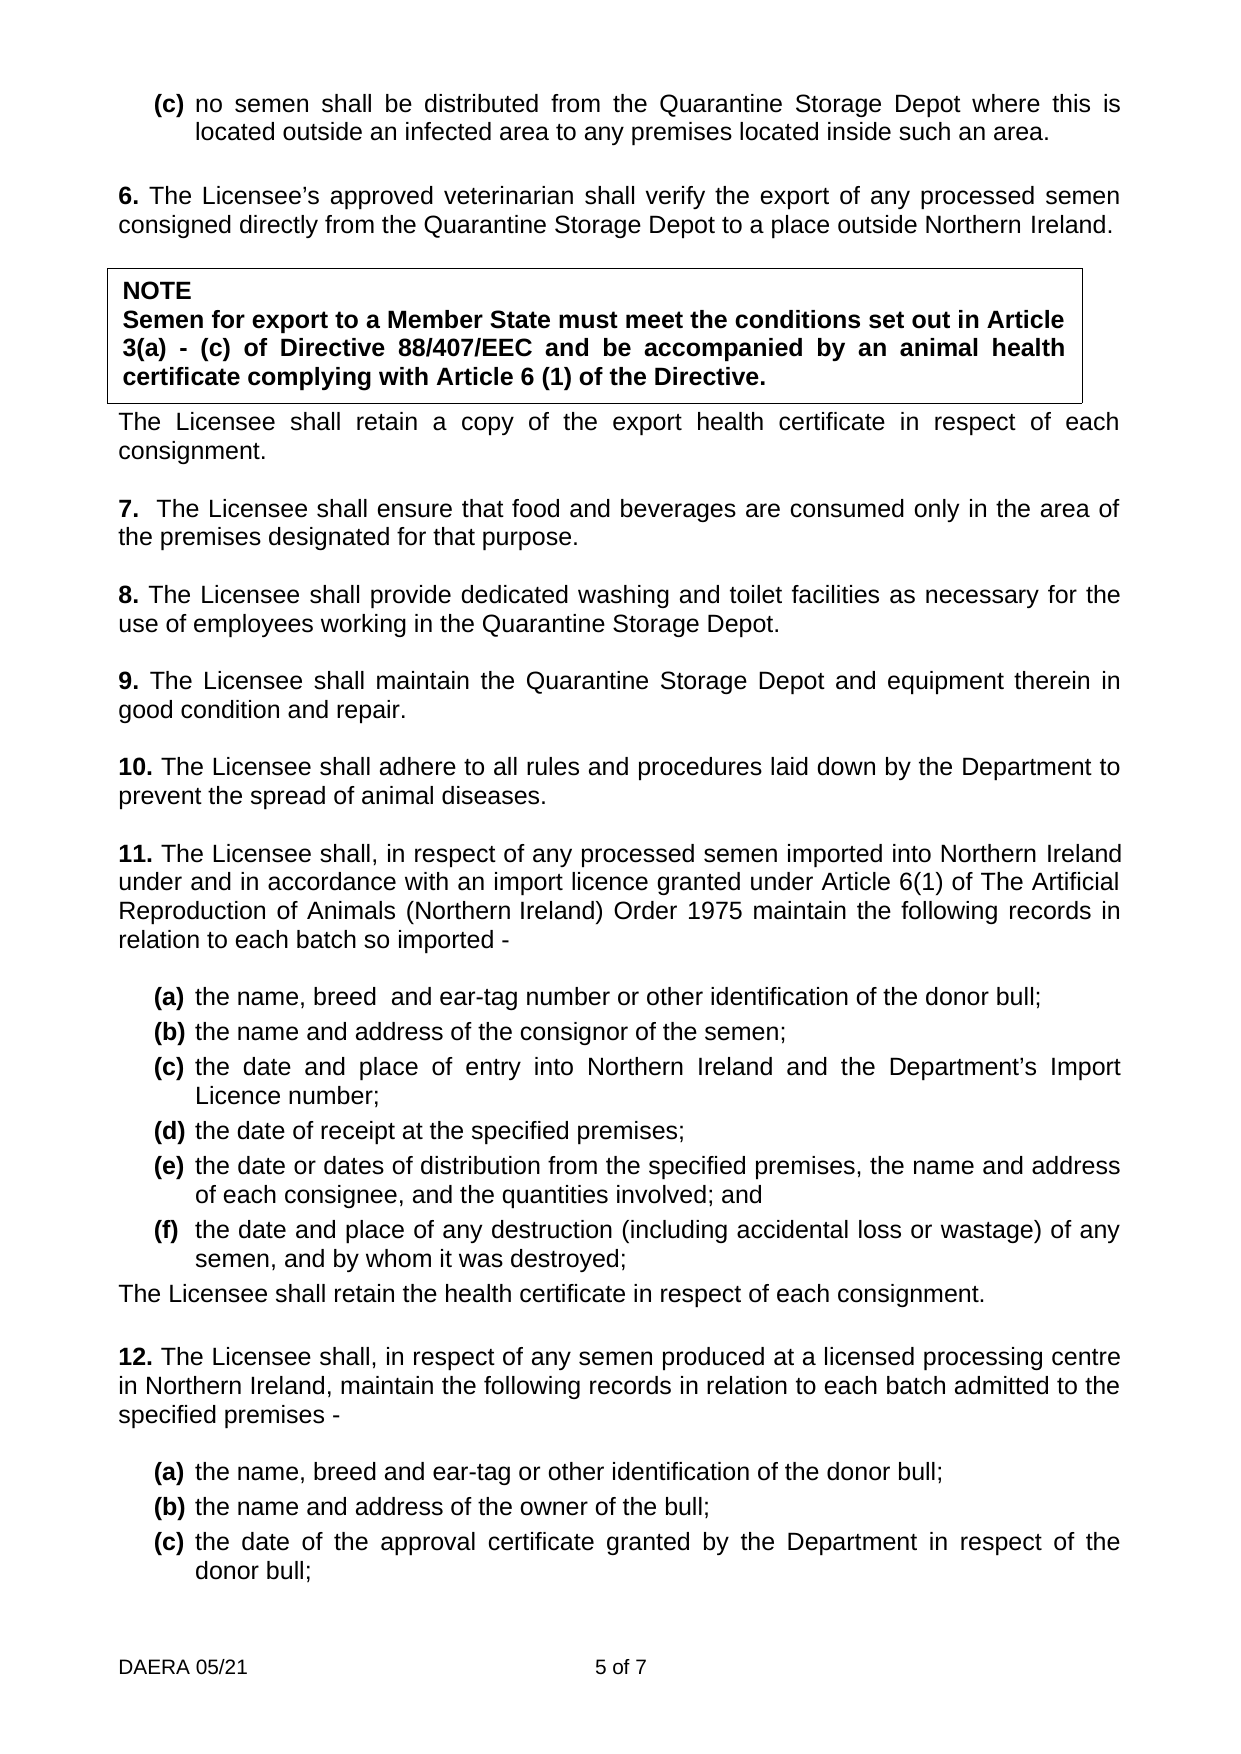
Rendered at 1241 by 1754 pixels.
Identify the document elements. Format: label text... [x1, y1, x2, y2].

text 9. The Licensee shall maintain the Quarantine Storage Depot and equipment therein in good condition and repair. [118, 666, 1122, 724]
text 10. The Licensee shall adhere to all rules and procedures laid down by the Department to prevent the spread of animal diseases. [118, 752, 1122, 810]
text 8. The Licensee shall provide dedicated washing and toilet facilities as necessary for the use of employees working in the Quarantine Storage Depot. [118, 580, 1122, 637]
text 12. The Licensee shall, in respect of any semen produced at a licensed processing centre in , maintain the following records in relation to each batch admitted to the specified premises - [118, 1342, 1122, 1429]
list the date or dates of distribution from the specified premises, the name and address of each consignee, and the quantities involved; and [153, 1151, 1122, 1209]
list the date of receipt at the specified premises; [153, 1116, 1122, 1145]
list the name and address of the consignor of the semen; [153, 1017, 1122, 1046]
text 6. The Licensee’s approved veterinarian shall verify the export of any processed semen consigned directly from the Quarantine Storage Depot to a place outside . [118, 181, 1122, 239]
list the name and address of the owner of the bull; [153, 1492, 1122, 1521]
list the name, breed and ear-tag or other identification of the donor bull; [153, 1457, 1122, 1486]
text The Licensee shall retain the health certificate in respect of each consignment. [118, 1279, 1122, 1307]
list the date and place of any destruction (including accidental loss or wastage) of any semen, and by whom it was destroyed; [153, 1215, 1122, 1272]
list the date and place of entry into and the Department’s Import Licence number; [153, 1052, 1122, 1110]
text 7. The Licensee shall ensure that food and beverages are consumed only in the area of the premises designated for that purpose. [118, 494, 1122, 551]
list the name, breed and ear-tag number or other identification of the donor bull; [153, 982, 1122, 1011]
text The Licensee shall retain a copy of the export health certificate in respect of each consignment. [118, 302, 1122, 465]
list no semen shall be distributed from the Quarantine Storage Depot where this is located outside an infected area to any premises located inside such an area. [153, 89, 1122, 146]
text 11. The Licensee shall, in respect of any processed semen imported into Northern Ireland under and in accordance with an import licence granted under Article 6(1) of The Artificial Reproduction of Animals (Northern Ireland) Order 1975 maintain the following records in relation to each batch so imported - [118, 839, 1122, 954]
list the date of the approval certificate granted by the Department in respect of the donor bull; [153, 1527, 1122, 1585]
